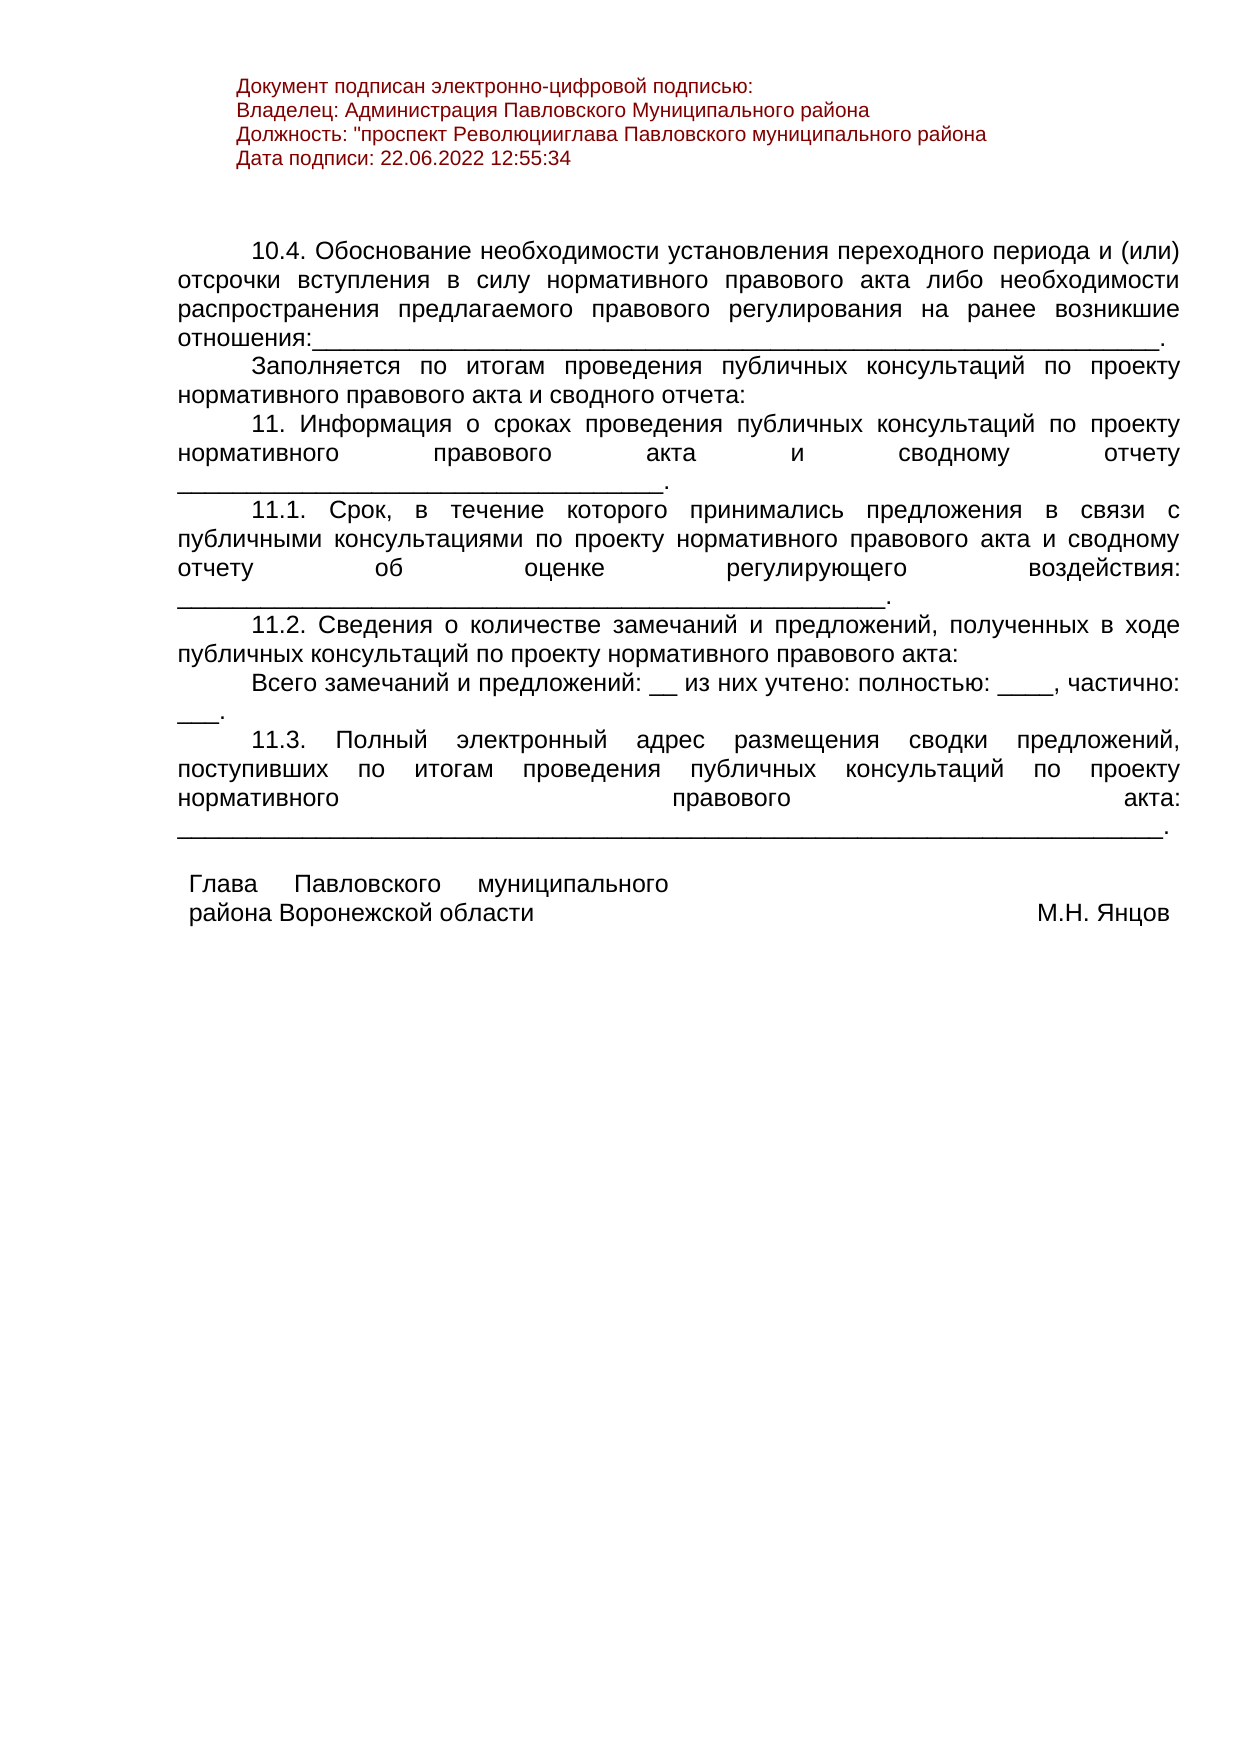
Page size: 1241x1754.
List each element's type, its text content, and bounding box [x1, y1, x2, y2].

text Всего замечаний и предложений: __ из них учтено: полностью: ____, частично: ___. [177, 667, 1181, 725]
text 11.1. Срок, в течение которого принимались предложения в связи с публичными консультациями по проекту нормативного правового акта и сводному отчету об оценке регулирующего воздействия: ___________________________________________________. [177, 495, 1181, 610]
table_header М.Н. Янцов [680, 869, 1181, 926]
text 11.2. Сведения о количестве замечаний и предложений, полученных в ходе публичных консультаций по проекту нормативного правового акта: [177, 610, 1181, 667]
text 10.4. Обоснование необходимости установления переходного периода и (или) отсрочки вступления в силу нормативного правового акта либо необходимости распространения предлагаемого правового регулирования на ранее возникшие отношения:_____________________________________________________________. [177, 236, 1181, 351]
text 11. Информация о сроках проведения публичных консультаций по проекту нормативного правового акта и сводному отчету ___________________________________. [177, 409, 1181, 495]
table_header Глава Павловского муниципального района Воронежской области [177, 869, 680, 926]
text 11.3. Полный электронный адрес размещения сводки предложений, поступивших по итогам проведения публичных консультаций по проекту нормативного правового акта: _______________________________________________________________________. [177, 725, 1181, 840]
text Заполняется по итогам проведения публичных консультаций по проекту нормативного правового акта и сводного отчета: [177, 351, 1181, 409]
